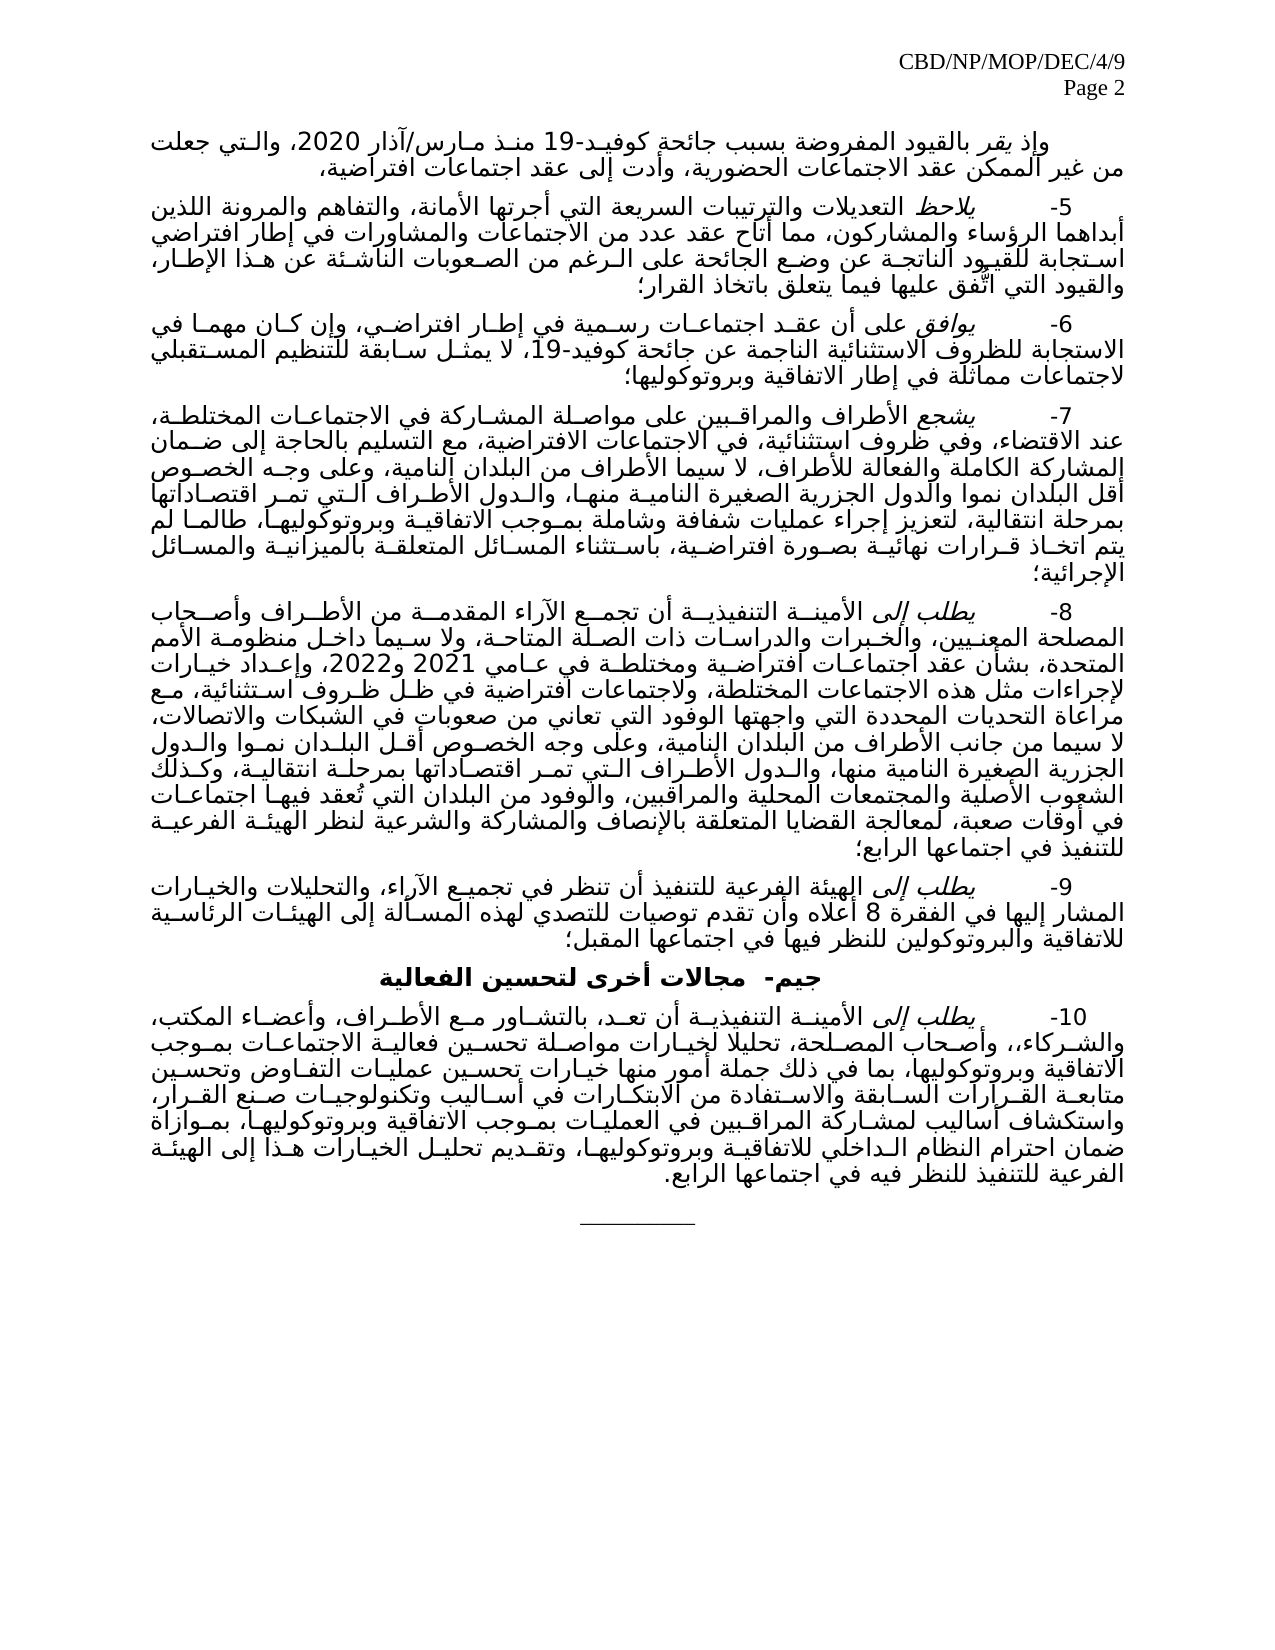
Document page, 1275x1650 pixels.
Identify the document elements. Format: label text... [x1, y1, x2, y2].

list يشجع الأطراف والمراقبين على مواصلة المشاركة في الاجتماعات المختلطة، عند الاقتضاء، وفي ظروف استثنائية، في الاجتماعات الافتراضية، مع التسليم بالحاجة إلى ضمان المشاركة الكاملة والفعالة للأطراف، لا سيما الأطراف من البلدان النامية، وعلى وجه الخصوص أقل البلدان نموا والدول الجزرية الصغيرة النامية منها، والدول الأطراف التي تمر اقتصاداتها بمرحلة انتقالية، لتعزيز إجراء عمليات شفافة وشاملة بموجب الاتفاقية وبروتوكوليها، طالما لم يتم اتخاذ قرارات نهائية بصورة افتراضية، باستثناء المسائل المتعلقة بالميزانية والمسائل الإجرائية؛ [150, 403, 1125, 587]
text جيم- مجالات أخرى لتحسين الفعالية [150, 966, 1124, 992]
list يلاحظ التعديلات والترتيبات السريعة التي أجرتها الأمانة، والتفاهم والمرونة اللذين أبداهما الرؤساء والمشاركون، مما أتاح عقد عدد من الاجتماعات والمشاورات في إطار افتراضي استجابة للقيود الناتجة عن وضع الجائحة على الرغم من الصعوبات الناشئة عن هذا الإطار، والقيود التي اتُّفق عليها فيما يتعلق باتخاذ القرار؛ [150, 194, 1125, 299]
text وإذ يقر بالقيود المفروضة بسبب جائحة كوفيد-19 منذ مارس/آذار 2020، والتي جعلت من غير الممكن عقد الاجتماعات الحضورية، وأدت إلى عقد اجتماعات افتراضية، [150, 129, 1125, 182]
list يطلب إلى الهيئة الفرعية للتنفيذ أن تنظر في تجميع الآراء، والتحليلات والخيارات المشار إليها في الفقرة 8 أعلاه وأن تقدم توصيات للتصدي لهذه المسألة إلى الهيئات الرئاسية للاتفاقية والبروتوكولين للنظر فيها في اجتماعها المقبل؛ [150, 874, 1125, 953]
list يطلب إلى الأمينة التنفيذية أن تجمع الآراء المقدمة من الأطراف وأصحاب المصلحة المعنيين، والخبرات والدراسات ذات الصلة المتاحة، ولا سيما داخل منظومة الأمم المتحدة، بشأن عقد اجتماعات افتراضية ومختلطة في عامي 2021 و2022، وإعداد خيارات لإجراءات مثل هذه الاجتماعات المختلطة، ولاجتماعات افتراضية في ظل ظروف استثنائية، مع مراعاة التحديات المحددة التي واجهتها الوفود التي تعاني من صعوبات في الشبكات والاتصالات، لا سيما من جانب الأطراف من البلدان النامية، وعلى وجه الخصوص أقل البلدان نموا والدول الجزرية الصغيرة النامية منها، والدول الأطراف التي تمر اقتصاداتها بمرحلة انتقالية، وكذلك الشعوب الأصلية والمجتمعات المحلية والمراقبين، والوفود من البلدان التي تُعقد فيها اجتماعات في أوقات صعبة، لمعالجة القضايا المتعلقة بالإنصاف والمشاركة والشرعية لنظر الهيئة الفرعية للتنفيذ في اجتماعها الرابع؛ [150, 599, 1125, 862]
text __________ [150, 1201, 1125, 1227]
list يوافق على أن عقد اجتماعات رسمية في إطار افتراضي، وإن كان مهما في الاستجابة للظروف الاستثنائية الناجمة عن جائحة كوفيد-19، لا يمثل سابقة للتنظيم المستقبلي لاجتماعات مماثلة في إطار الاتفاقية وبروتوكوليها؛ [150, 312, 1125, 391]
list يطلب إلى الأمينة التنفيذية أن تعد، بالتشاور مع الأطراف، وأعضاء المكتب، والشركاء،، وأصحاب المصلحة، تحليلا لخيارات مواصلة تحسين فعالية الاجتماعات بموجب الاتفاقية وبروتوكوليها، بما في ذلك جملة أمور منها خيارات تحسين عمليات التفاوض وتحسين متابعة القرارات السابقة والاستفادة من الابتكارات في أساليب وتكنولوجيات صنع القرار، واستكشاف أساليب لمشاركة المراقبين في العمليات بموجب الاتفاقية وبروتوكوليها، بموازاة ضمان احترام النظام الداخلي للاتفاقية وبروتوكوليها، وتقديم تحليل الخيارات هذا إلى الهيئة الفرعية للتنفيذ للنظر فيه في اجتماعها الرابع. [150, 1004, 1125, 1188]
